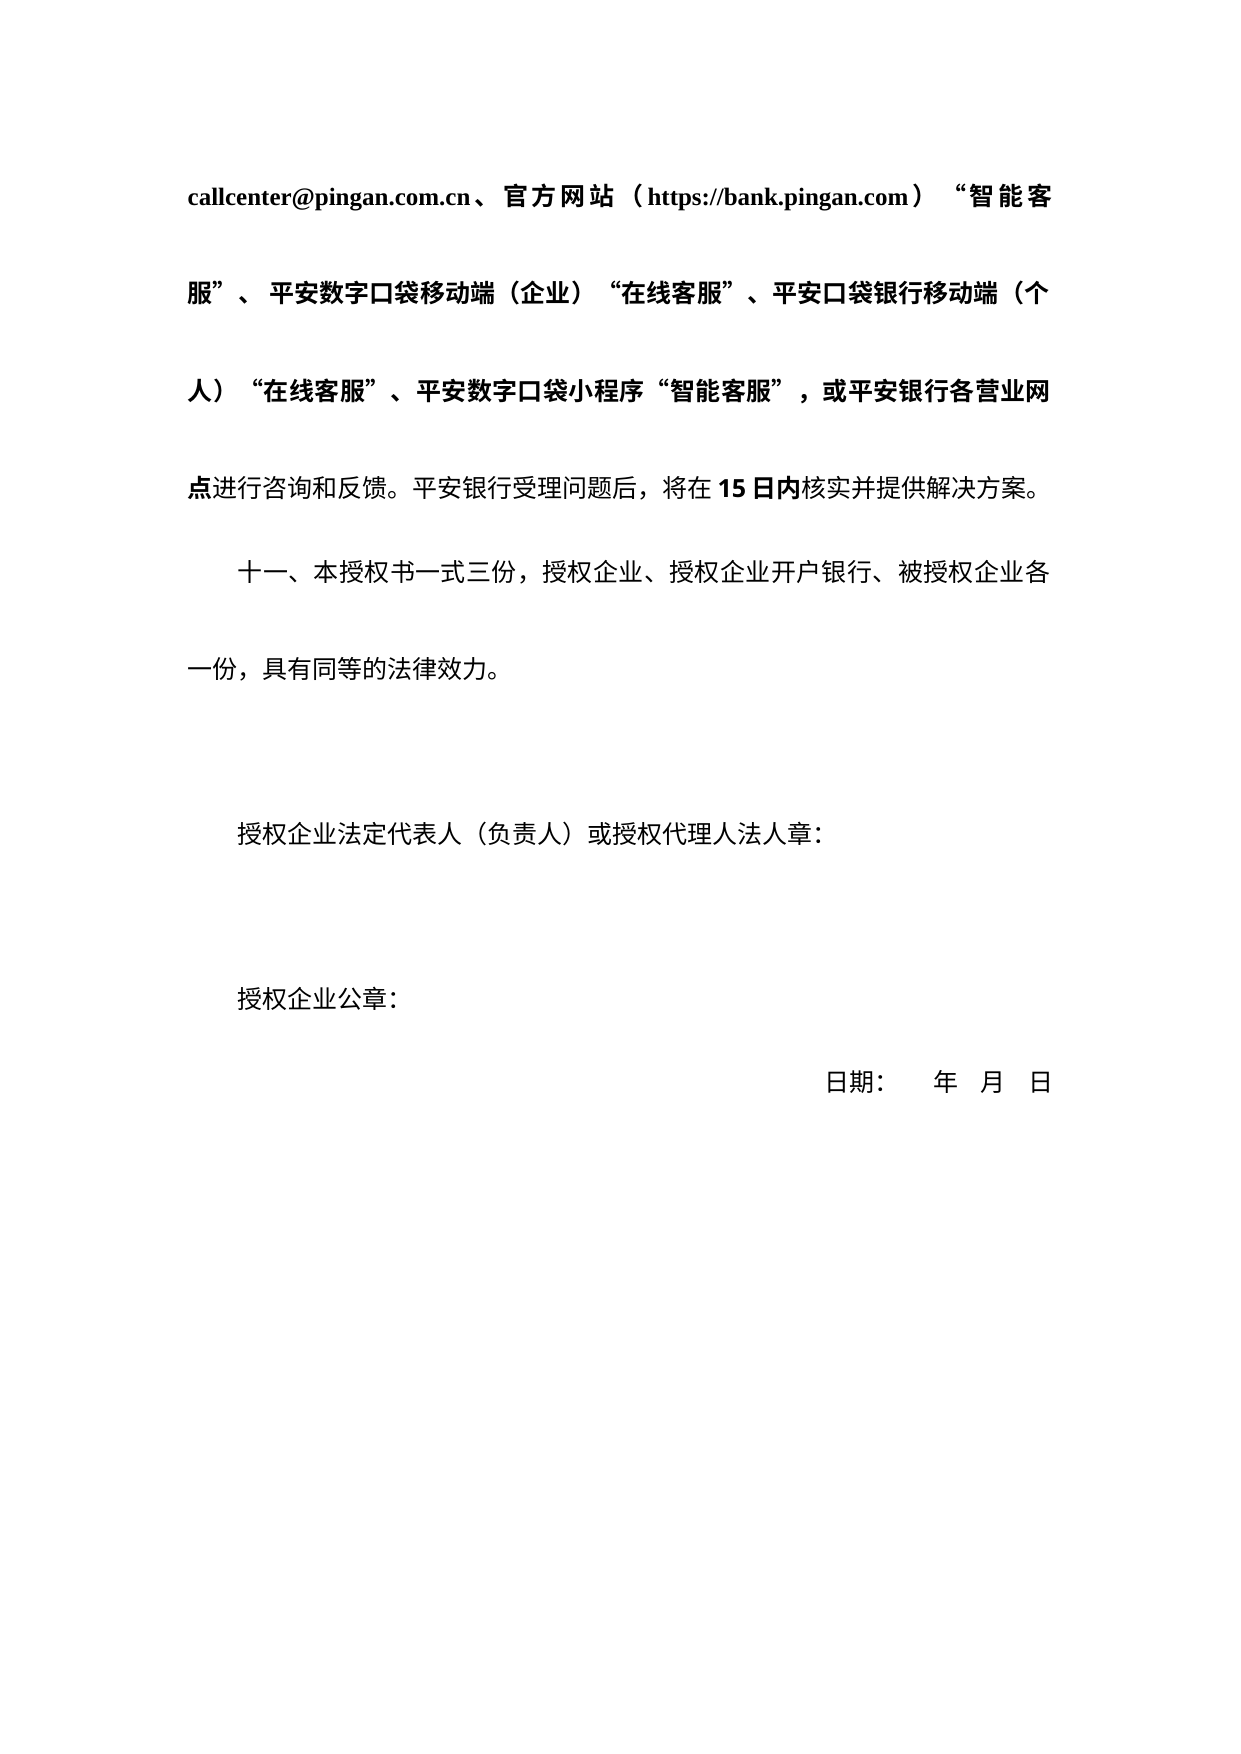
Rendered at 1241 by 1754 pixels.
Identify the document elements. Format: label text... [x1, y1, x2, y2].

text 十一、本授权书一式三份，授权企业、授权企业开户银行、被授权企业各一份，具有同等的法律效力。 [187, 538, 1053, 700]
text 授权企业法定代表人（负责人）或授权代理人法人章： [187, 800, 1053, 865]
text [187, 162, 1053, 519]
text 日期： 年 月 日 [187, 1048, 1053, 1113]
text 授权企业公章： [187, 965, 1053, 1030]
